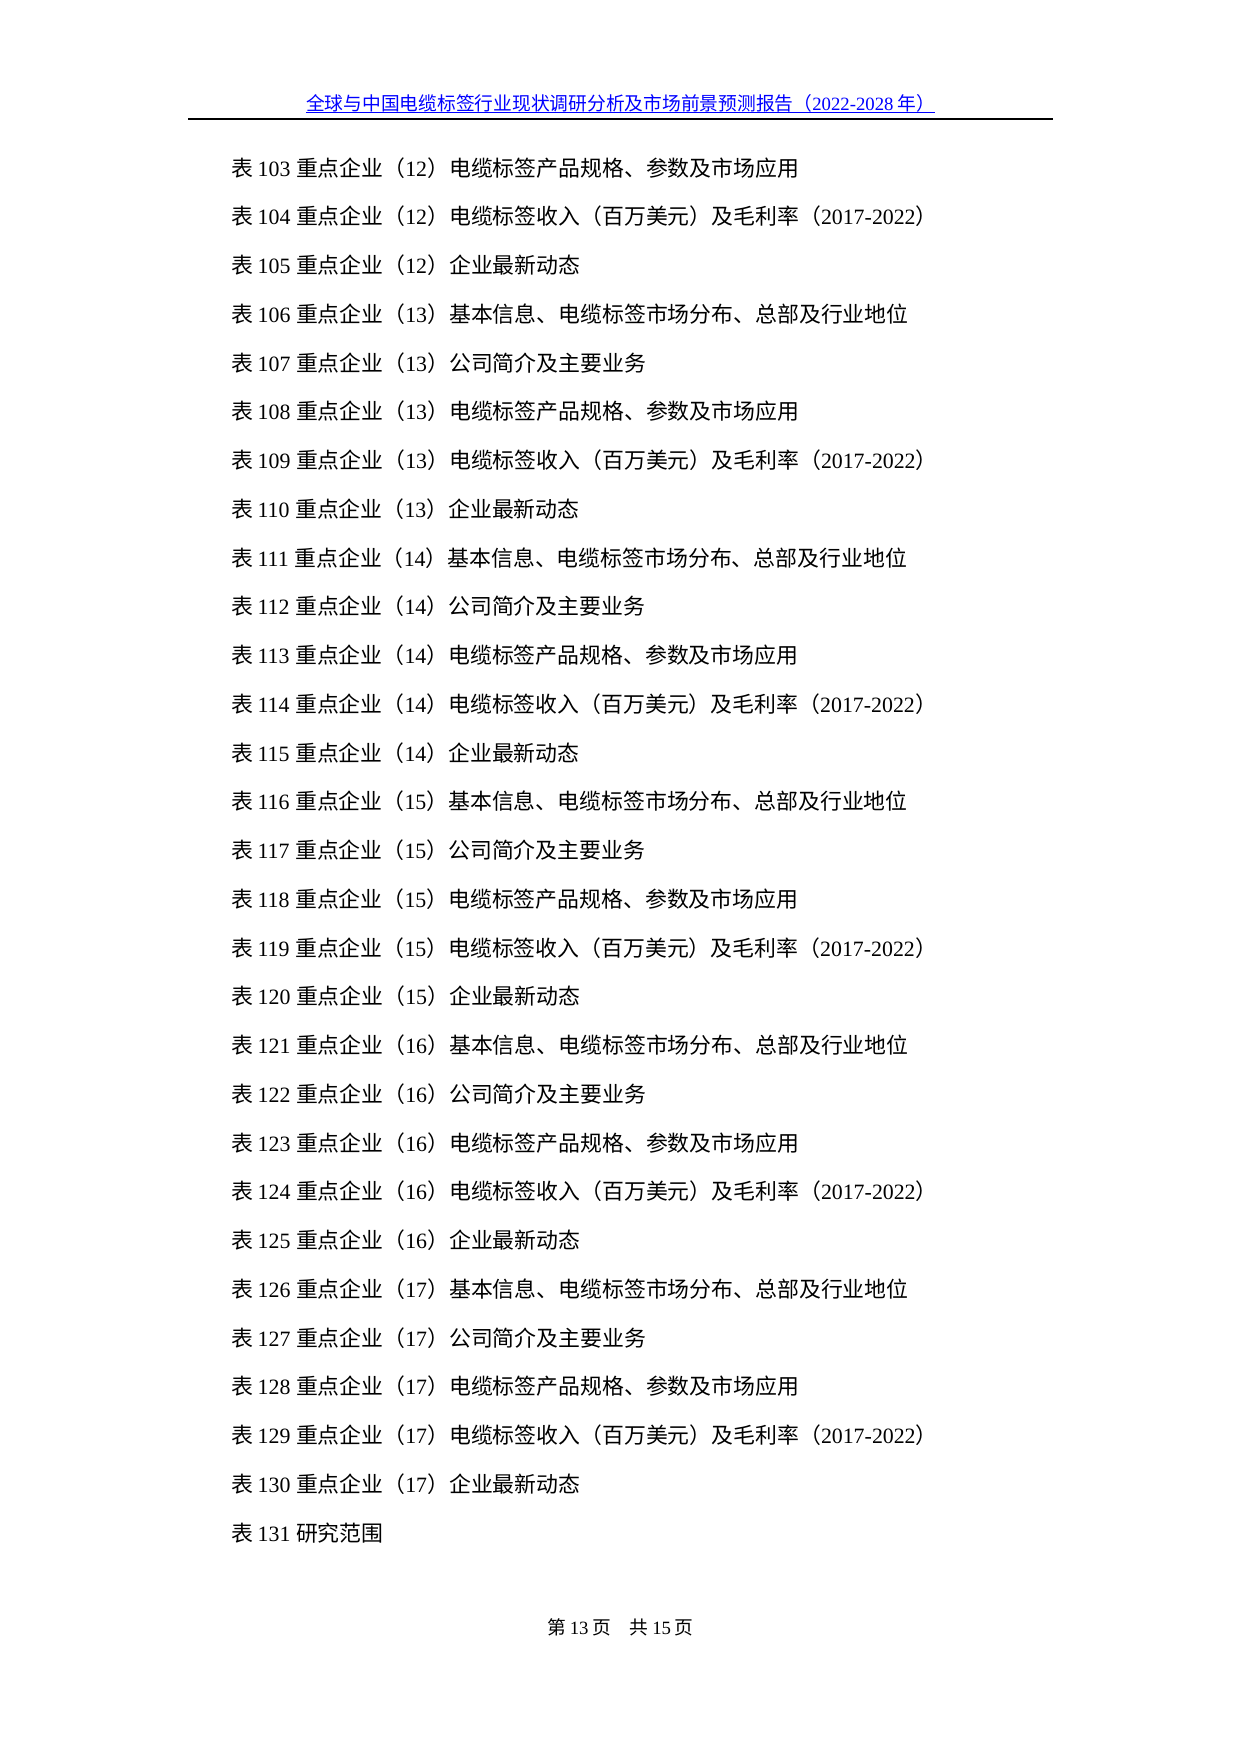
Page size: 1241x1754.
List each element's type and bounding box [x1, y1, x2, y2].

text [187, 150, 1053, 1548]
